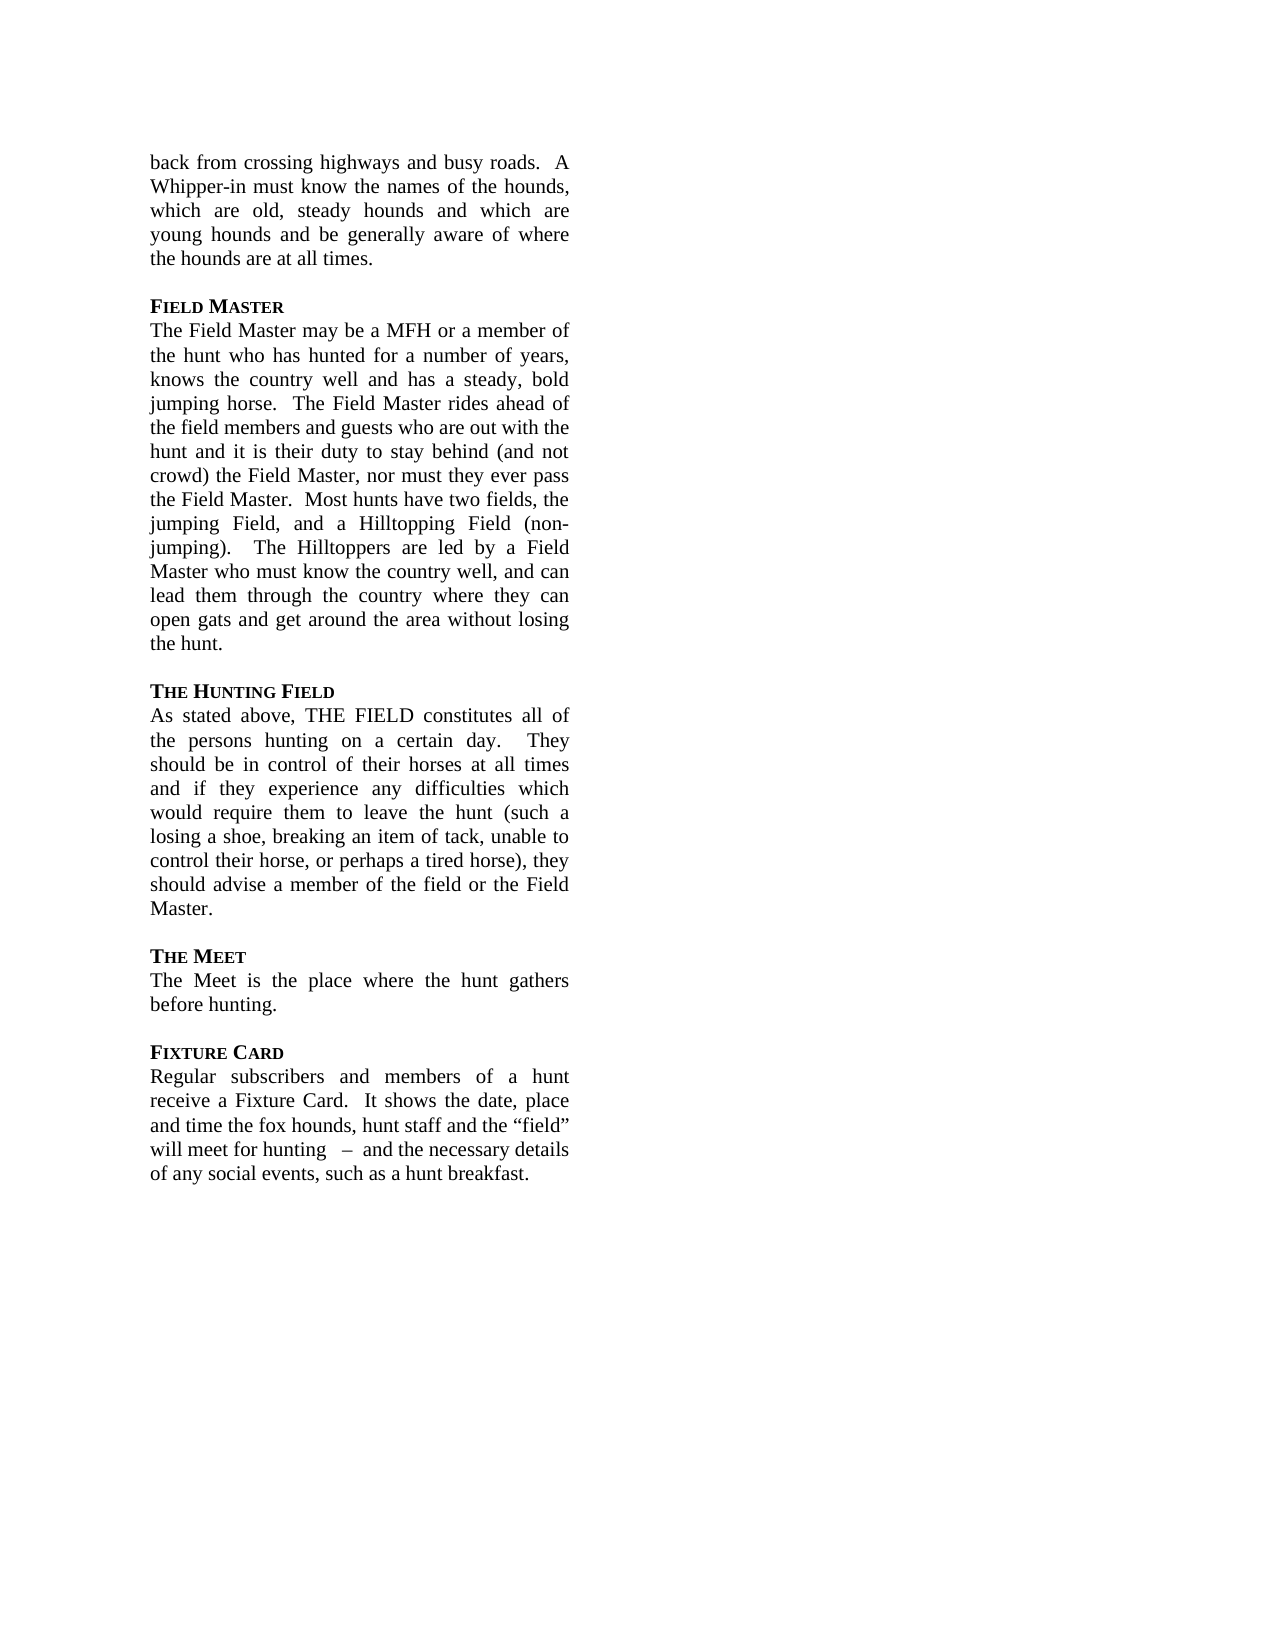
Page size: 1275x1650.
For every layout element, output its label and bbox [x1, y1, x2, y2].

table_cell [139, 150, 581, 1213]
